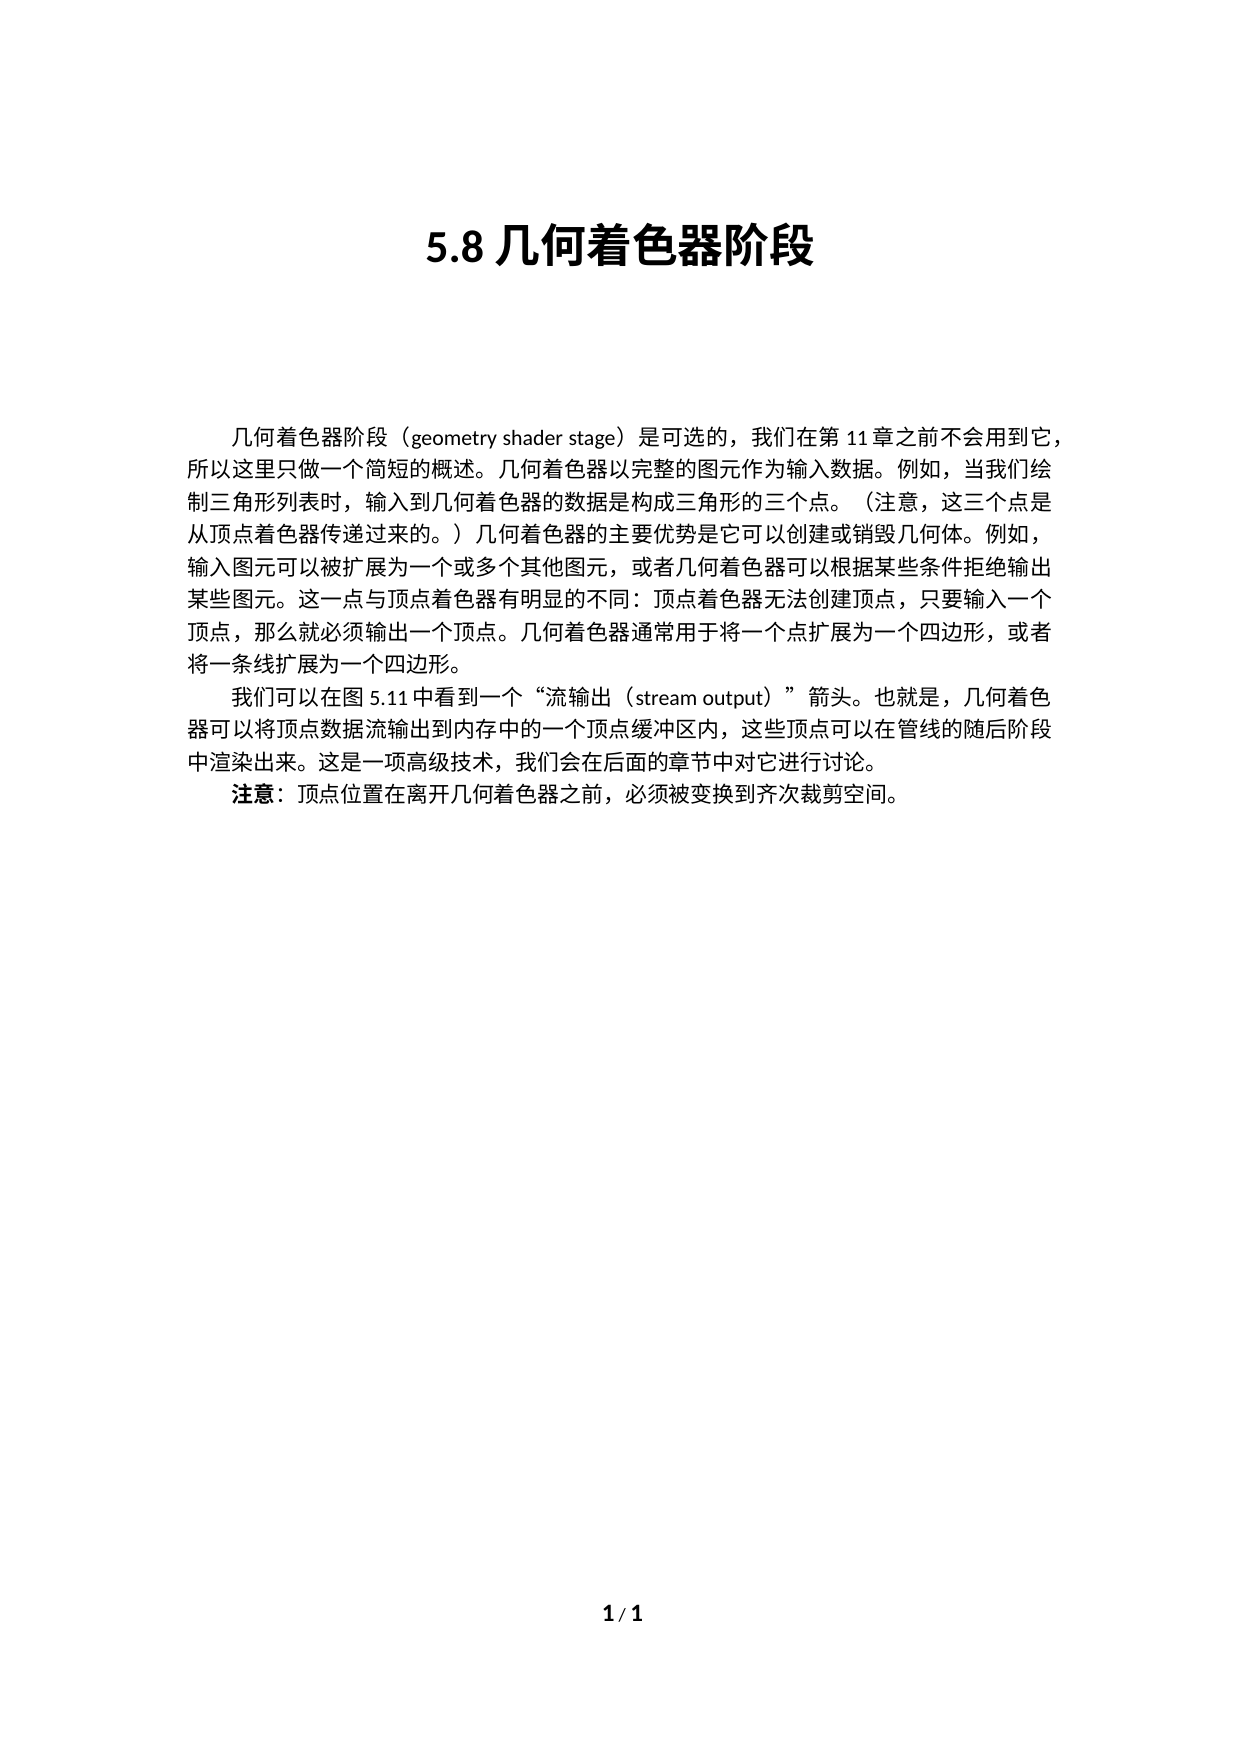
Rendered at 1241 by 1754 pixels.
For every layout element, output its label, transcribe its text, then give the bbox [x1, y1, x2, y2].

text 我们可以在图5.11中看到一个“流输出（stream output）”箭头。也就是，几何着色器可以将顶点数据流输出到内存中的一个顶点缓冲区内，这些顶点可以在管线的随后阶段中渲染出来。这是一项高级技术，我们会在后面的章节中对它进行讨论。 [187, 679, 1053, 777]
text 几何着色器阶段（geometry shader stage）是可选的，我们在第11章之前不会用到它，所以这里只做一个简短的概述。几何着色器以完整的图元作为输入数据。例如，当我们绘制三角形列表时，输入到几何着色器的数据是构成三角形的三个点。（注意，这三个点是从顶点着色器传递过来的。）几何着色器的主要优势是它可以创建或销毁几何体。例如，输入图元可以被扩展为一个或多个其他图元，或者几何着色器可以根据某些条件拒绝输出某些图元。这一点与顶点着色器有明显的不同：顶点着色器无法创建顶点，只要输入一个顶点，那么就必须输出一个顶点。几何着色器通常用于将一个点扩展为一个四边形，或者将一条线扩展为一个四边形。 [187, 419, 1053, 679]
text 注意：顶点位置在离开几何着色器之前，必须被变换到齐次裁剪空间。 [187, 777, 1053, 809]
subtitle 5.8 几何着色器阶段 [187, 194, 1053, 291]
